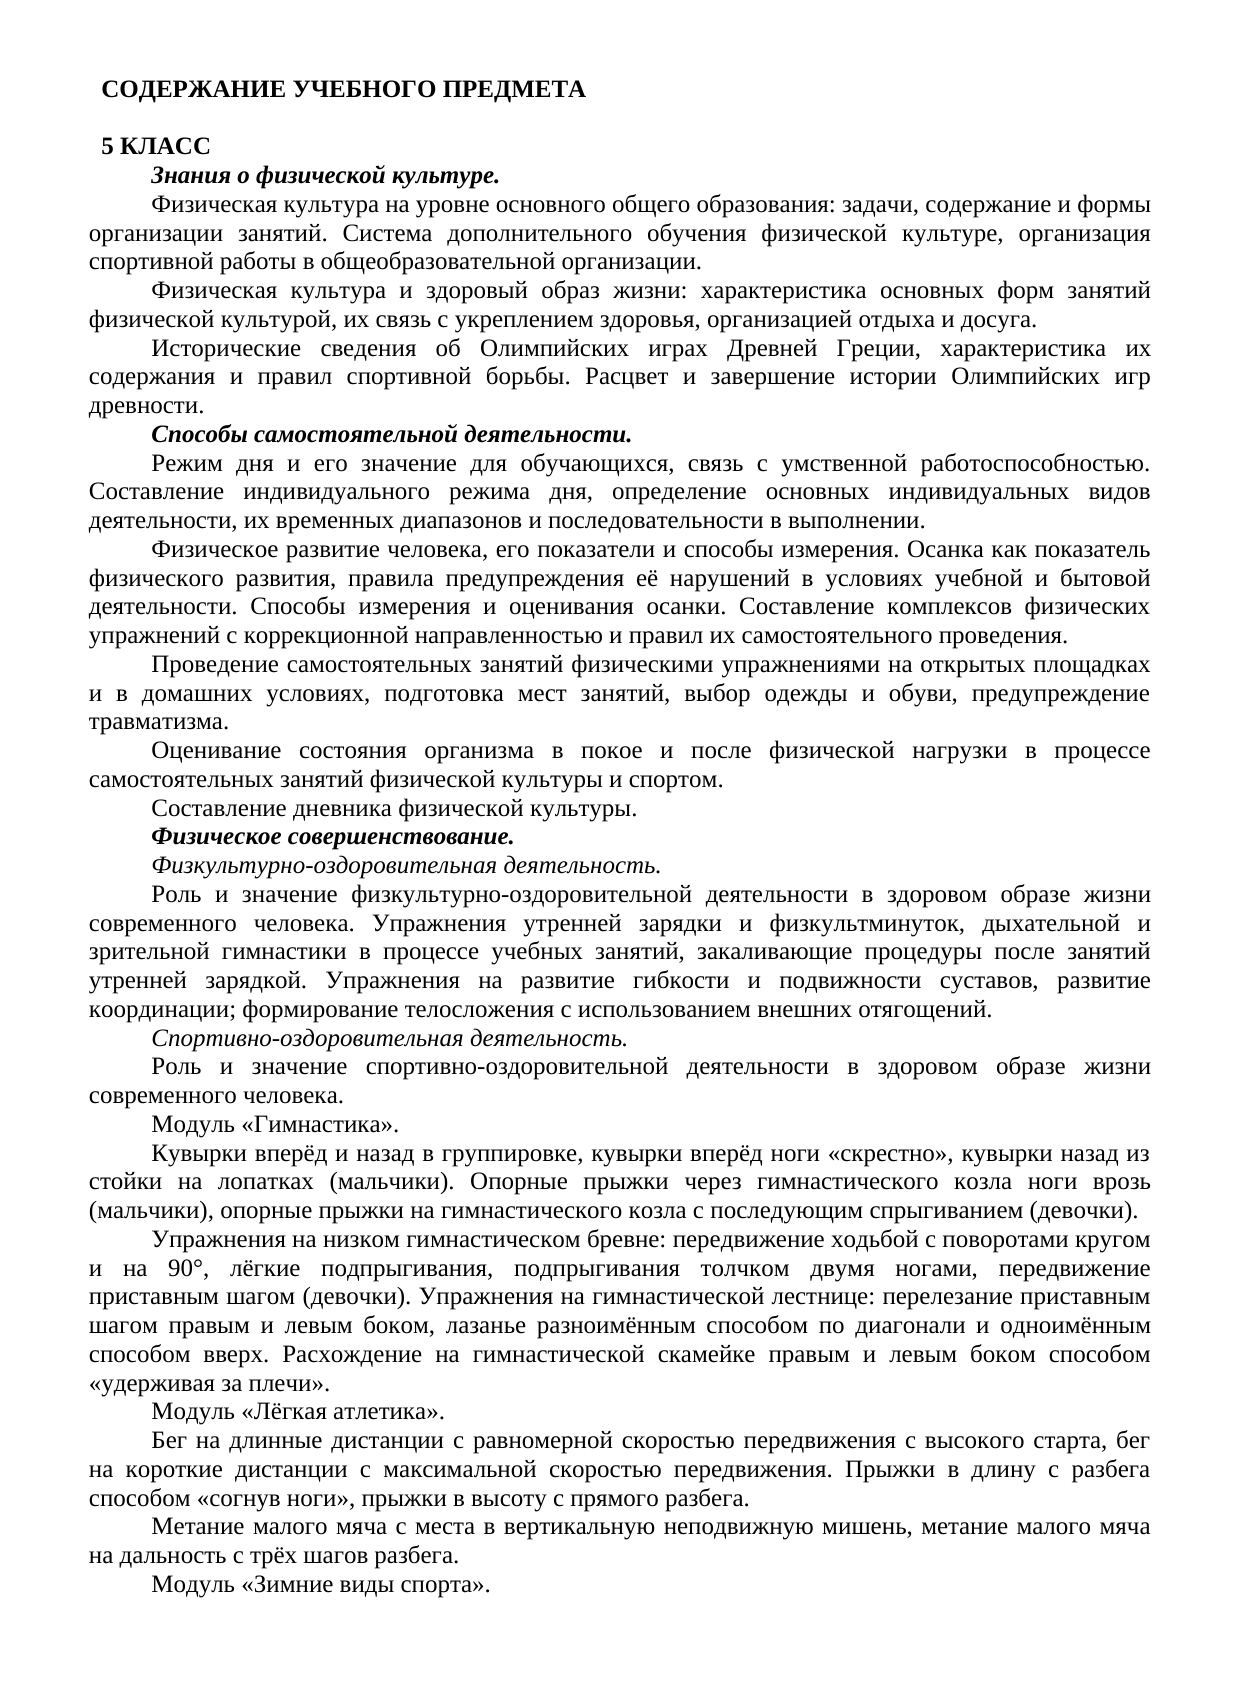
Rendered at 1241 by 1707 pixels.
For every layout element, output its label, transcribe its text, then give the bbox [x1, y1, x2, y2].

text Способы самостоятельной деятельности. [89, 419, 1152, 448]
text Физическое совершенствование. [89, 821, 1152, 850]
text Знания о физической культуре. [89, 160, 1152, 189]
text 5 КЛАСС [101, 131, 1152, 160]
text Спортивно-оздоровительная деятельность. [89, 1023, 1152, 1051]
text Упражнения на низком гимнастическом бревне: передвижение ходьбой с поворотами кругом и на 90°, лёгкие подпрыгивания, подпрыгивания толчком двумя ногами, передвижение приставным шагом (девочки). Упражнения на гимнастической лестнице: перелезание приставным шагом правым и левым боком, лазанье разноимённым способом по диагонали и одноимённым способом вверх. Расхождение на гимнастической скамейке правым и левым боком способом «удерживая за плечи». [89, 1224, 1152, 1396]
text Проведение самостоятельных занятий физическими упражнениями на открытых площадках и в домашних условиях, подготовка мест занятий, выбор одежды и обуви, предупреждение травматизма. [89, 649, 1152, 735]
text Физическая культура и здоровый образ жизни: характеристика основных форм занятий физической культурой, их связь с укреплением здоровья, организацией отдыха и досуга. [89, 275, 1152, 333]
text Модуль «Гимнастика». [89, 1109, 1152, 1138]
text Исторические сведения об Олимпийских играх Древней Греции, характеристика их содержания и правил спортивной борьбы. Расцвет и завершение истории Олимпийских игр древности. [89, 333, 1152, 419]
text Составление дневника физической культуры. [89, 793, 1152, 821]
text Роль и значение физкультурно-оздоровительной деятельности в здоровом образе жизни современного человека. Упражнения утренней зарядки и физкультминуток, дыхательной и зрительной гимнастики в процессе учебных занятий, закаливающие процедуры после занятий утренней зарядкой. Упражнения на развитие гибкости и подвижности суставов, развитие координации; формирование телосложения с использованием внешних отягощений. [89, 879, 1152, 1023]
text СОДЕРЖАНИЕ УЧЕБНОГО ПРЕДМЕТА [101, 74, 1152, 103]
text Метание малого мяча с места в вертикальную неподвижную мишень, метание малого мяча на дальность с трёх шагов разбега. [89, 1511, 1152, 1569]
text Физическое развитие человека, его показатели и способы измерения. Осанка как показатель физического развития, правила предупреждения её нарушений в условиях учебной и бытовой деятельности. Способы измерения и оценивания осанки. Составление комплексов физических упражнений с коррекционной направленностью и правил их самостоятельного проведения. [89, 534, 1152, 649]
text Режим дня и его значение для обучающихся, связь с умственной работоспособностью. Составление индивидуального режима дня, определение основных индивидуальных видов деятельности, их временных диапазонов и последовательности в выполнении. [89, 448, 1152, 534]
text Физкультурно-оздоровительная деятельность. [89, 850, 1152, 879]
text Роль и значение спортивно-оздоровительной деятельности в здоровом образе жизни современного человека. [89, 1051, 1152, 1109]
text Кувырки вперёд и назад в группировке, кувырки вперёд ноги «скрестно», кувырки назад из стойки на лопатках (мальчики). Опорные прыжки через гимнастического козла ноги врозь (мальчики), опорные прыжки на гимнастического козла с последующим спрыгиванием (девочки). [89, 1138, 1152, 1224]
text Модуль «Зимние виды спорта». [89, 1569, 1152, 1598]
text Оценивание состояния организма в покое и после физической нагрузки в процессе самостоятельных занятий физической культуры и спортом. [89, 735, 1152, 793]
text Модуль «Лёгкая атлетика». [89, 1396, 1152, 1425]
text Физическая культура на уровне основного общего образования: задачи, содержание и формы организации занятий. Система дополнительного обучения физической культуре, организация спортивной работы в общеобразовательной организации. [89, 189, 1152, 275]
text Бег на длинные дистанции с равномерной скоростью передвижения с высокого старта, бег на короткие дистанции с максимальной скоростью передвижения. Прыжки в длину с разбега способом «согнув ноги», прыжки в высоту с прямого разбега. [89, 1425, 1152, 1511]
